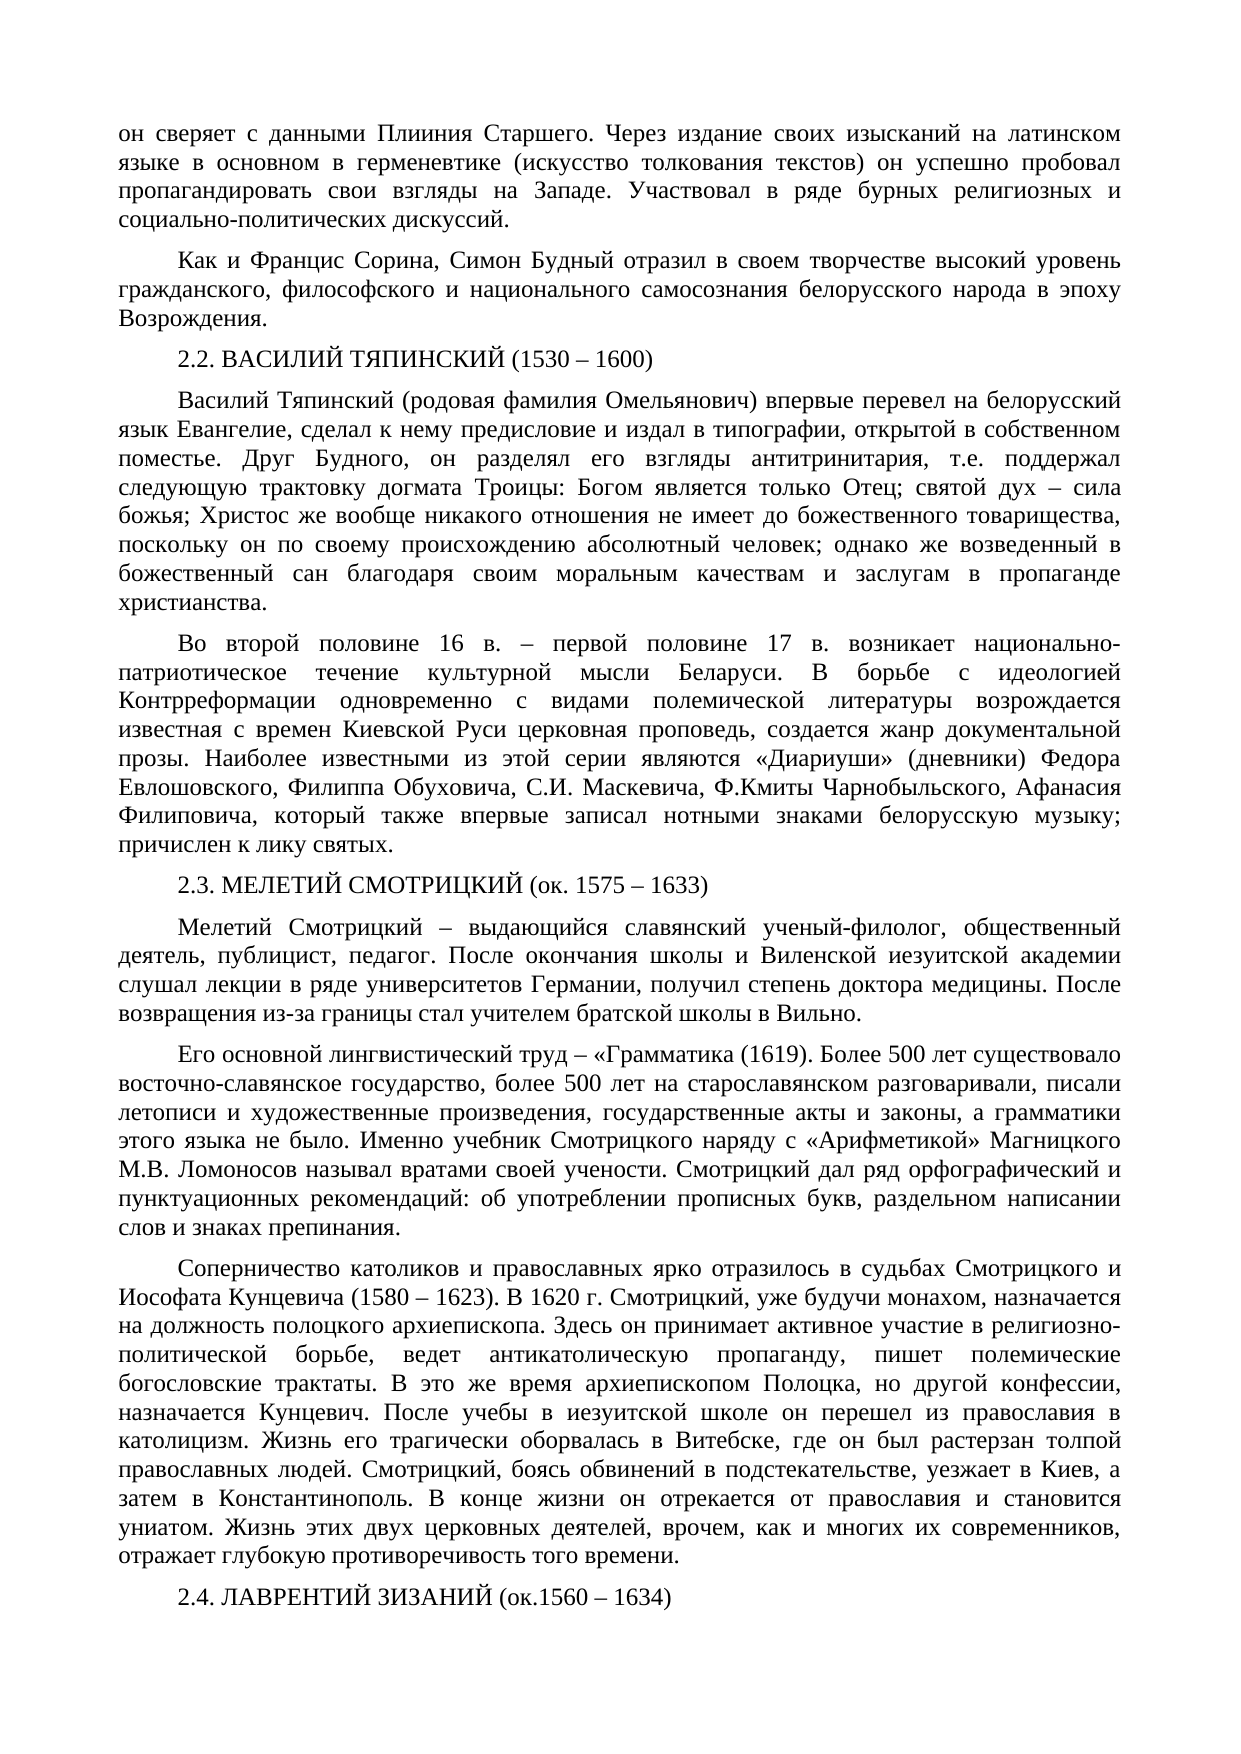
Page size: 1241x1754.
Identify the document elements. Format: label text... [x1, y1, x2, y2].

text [118, 118, 1122, 233]
text 2.4. ЛАВРЕНТИЙ ЗИЗАНИЙ (ок.1560 – 1634) [118, 1582, 1122, 1611]
text 2.3. МЕЛЕТИЙ СМОТРИЦКИЙ (ок. 1575 – 1633) [118, 871, 1122, 899]
text Мелетий Смотрицкий – выдающийся славянский ученый-филолог, общественный деятель, публицист, педагог. После окончания школы и Виленской иезуитской академии слушал лекции в ряде университетов Германии, получил степень доктора медицины. После возвращения из-за границы стал учителем братской школы в Вильно. [118, 912, 1122, 1027]
text Как и Францис Сорина, Симон Будный отразил в своем творчестве высокий уровень гражданского, философского и национального самосознания белорусского народа в эпоху Возрождения. [118, 246, 1122, 332]
text Василий Тяпинский (родовая фамилия Омельянович) впервые перевел на белорусский язык Евангелие, сделал к нему предисловие и издал в типографии, открытой в собственном поместье. Друг Будного, он разделял его взгляды антитринитария, т.е. поддержал следующую трактовку догмата Троицы: Богом является только Отец; святой дух – сила божья; Христос же вообще никакого отношения не имеет до божественного товарищества, поскольку он по своему происхождению абсолютный человек; однако же возведенный в божественный сан благодаря своим моральным качествам и заслугам в пропаганде христианства. [118, 386, 1122, 616]
text Во второй половине 16 в. – первой половине 17 в. возникает национально-патриотическое течение культурной мысли Беларуси. В борьбе с идеологией Контрреформации одновременно с видами полемической литературы возрождается известная с времен Киевской Руси церковная проповедь, создается жанр документальной прозы. Наиболее известными из этой серии являются «Диариуши» (дневники) Федора Евлошовского, Филиппа Обуховича, С.И. Маскевича, Ф.Кмиты Чарнобыльского, Афанасия Филиповича, который также впервые записал нотными знаками белорусскую музыку; причислен к лику святых. [118, 628, 1122, 858]
text Его основной лингвистический труд – «Грамматика (1619). Более 500 лет существовало восточно-славянское государство, более 500 лет на старославянском разговаривали, писали летописи и художественные произведения, государственные акты и законы, а грамматики этого языка не было. Именно учебник Смотрицкого наряду с «Арифметикой» Магницкого М.В. Ломоносов называл вратами своей учености. Смотрицкий дал ряд орфографический и пунктуационных рекомендаций: об употреблении прописных букв, раздельном написании слов и знаках препинания. [118, 1039, 1122, 1241]
text 2.2. ВАСИЛИЙ ТЯПИНСКИЙ (1530 – 1600) [118, 344, 1122, 373]
text Соперничество католиков и православных ярко отразилось в судьбах Смотрицкого и Иософата Кунцевича (1580 – 1623). В . Смотрицкий, уже будучи монахом, назначается на должность полоцкого архиепископа. Здесь он принимает активное участие в религиозно-политической борьбе, ведет антикатолическую пропаганду, пишет полемические богословские трактаты. В это же время архиепископом Полоцка, но другой конфессии, назначается Кунцевич. После учебы в иезуитской школе он перешел из православия в католицизм. Жизнь его трагически оборвалась в Витебске, где он был растерзан толпой православных людей. Смотрицкий, боясь обвинений в подстекательстве, уезжает в Киев, а затем в Константинополь. В конце жизни он отрекается от православия и становится униатом. Жизнь этих двух церковных деятелей, врочем, как и многих их современников, отражает глубокую противоречивость того времени. [118, 1253, 1122, 1569]
